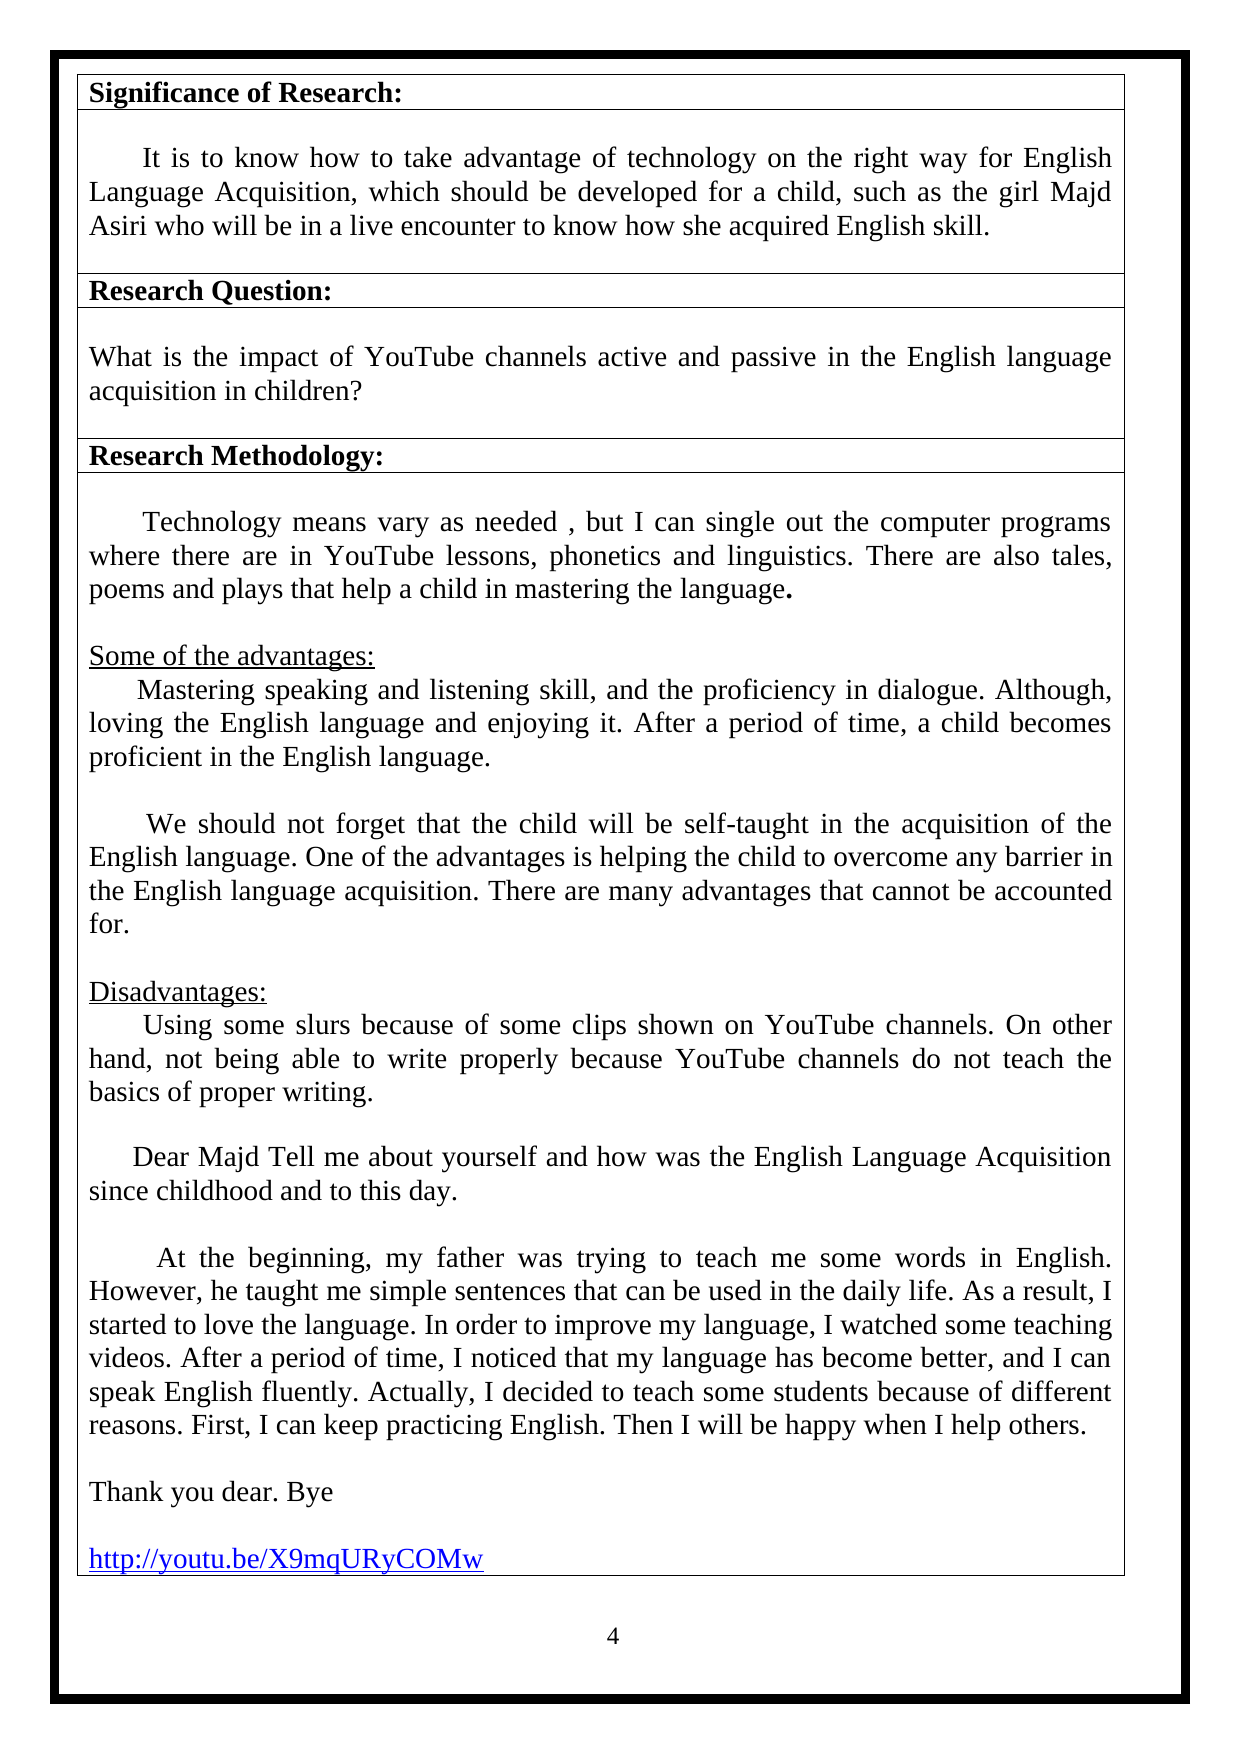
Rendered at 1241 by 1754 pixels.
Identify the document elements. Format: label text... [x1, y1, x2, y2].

table_cell It is to know how to take advantage of technology on the right way for English Language Acquisition, which should be developed for a child, such as the girl Majd Asiri who will be in a live encounter to know how she acquired English skill. [78, 110, 1124, 272]
table_cell Research Question: [78, 274, 1124, 307]
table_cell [78, 473, 1124, 1575]
table_cell Research Methodology: [78, 439, 1124, 472]
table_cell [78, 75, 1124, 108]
table_cell What is the impact of YouTube channels active and passive in the English language acquisition in children? [78, 308, 1124, 437]
